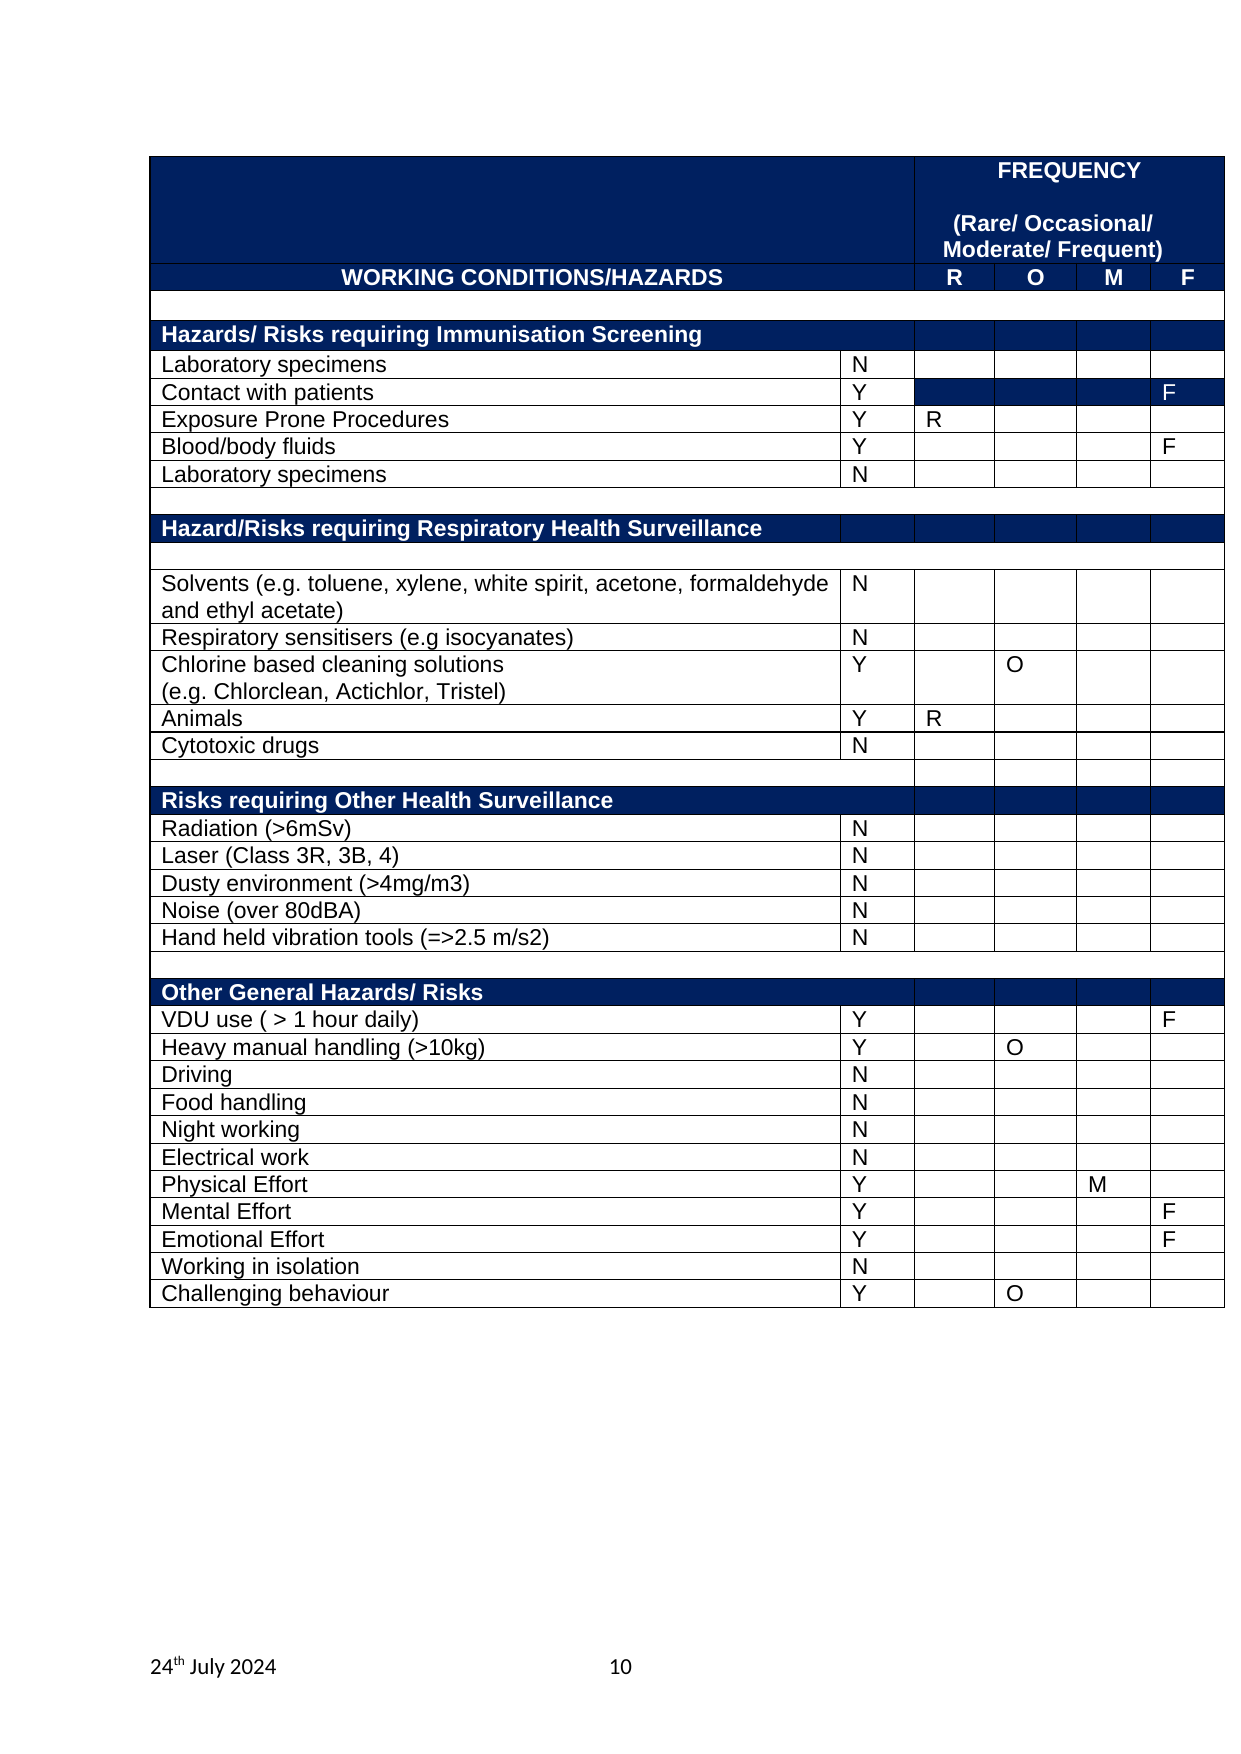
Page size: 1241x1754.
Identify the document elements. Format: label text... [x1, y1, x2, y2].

table_cell [1077, 979, 1150, 1005]
table_cell [915, 624, 994, 650]
table_cell N [841, 924, 914, 951]
table_cell [915, 379, 994, 405]
table_cell [915, 1226, 994, 1252]
table_cell [995, 351, 1076, 377]
table_cell [995, 1253, 1076, 1279]
table_cell [995, 897, 1076, 923]
table_cell R [915, 705, 994, 731]
table_cell WORKING CONDITIONS/HAZARDS [151, 264, 914, 290]
table_cell Noise (over 80dBA) [151, 897, 840, 923]
table_cell Exposure Prone Procedures [151, 406, 840, 432]
table_cell Driving [151, 1061, 840, 1088]
table_cell Y [841, 406, 914, 432]
table_cell [1077, 1034, 1150, 1060]
table_cell [1077, 1061, 1150, 1088]
table_cell Y [841, 651, 914, 704]
table_cell [995, 870, 1076, 896]
table_cell Blood/body fluids [151, 433, 840, 459]
table_cell [1077, 897, 1150, 923]
table_cell [915, 515, 994, 542]
table_cell Y [841, 1226, 914, 1252]
table_cell Laboratory specimens [151, 351, 840, 377]
table_cell Night working [151, 1116, 840, 1142]
table_cell Y [841, 1280, 914, 1307]
table_cell Y [841, 1034, 914, 1060]
table_cell Emotional Effort [151, 1226, 840, 1252]
table_cell [995, 1226, 1076, 1252]
table_cell Working in isolation [151, 1253, 840, 1279]
table_cell [995, 1116, 1076, 1142]
table_header [151, 157, 914, 263]
table_cell [995, 1198, 1076, 1224]
table_cell [1151, 815, 1224, 841]
table_cell [1151, 1253, 1224, 1279]
table_cell Y [841, 1171, 914, 1197]
table_cell [915, 897, 994, 923]
table_cell [1151, 787, 1224, 814]
table_cell F [1151, 264, 1224, 290]
table_cell [995, 815, 1076, 841]
table_cell [915, 1171, 994, 1197]
table_cell Laser (Class 3R, 3B, 4) [151, 842, 840, 868]
table_cell [915, 1144, 994, 1170]
table_cell [1077, 1006, 1150, 1033]
table_cell [915, 651, 994, 704]
table_cell [1077, 760, 1150, 786]
table_cell R [915, 264, 994, 290]
table_cell O [995, 651, 1076, 704]
table_cell N [841, 1253, 914, 1279]
table_cell Hazard/Risks requiring Respiratory Health Surveillance [151, 515, 840, 542]
table_cell [915, 321, 994, 350]
table_cell N [841, 842, 914, 868]
table_cell [995, 1061, 1076, 1088]
table_cell Challenging behaviour [151, 1280, 840, 1307]
table_cell [1077, 842, 1150, 868]
table_cell Radiation (>6mSv) [151, 815, 840, 841]
table_cell Hand held vibration tools (=>2.5 m/s2) [151, 924, 840, 951]
table_cell [995, 1144, 1076, 1170]
table_cell Solvents (e.g. toluene, xylene, white spirit, acetone, formaldehyde and ethyl acetate) [151, 570, 840, 623]
table_cell [1151, 624, 1224, 650]
table_cell N [841, 351, 914, 377]
table_cell [915, 1006, 994, 1033]
table_cell [1151, 924, 1224, 951]
table_cell [1151, 705, 1224, 731]
table_cell Other General Hazards/ Risks [151, 979, 914, 1005]
table_cell [995, 321, 1076, 350]
table_cell [995, 433, 1076, 459]
table_cell O [995, 1034, 1076, 1060]
table_cell [1151, 1116, 1224, 1142]
table_cell N [841, 815, 914, 841]
table_cell [995, 515, 1076, 542]
table_cell [995, 379, 1076, 405]
table_cell [151, 543, 1224, 569]
table_cell [995, 1171, 1076, 1197]
table_cell Dusty environment (>4mg/m3) [151, 870, 840, 896]
table_cell Heavy manual handling (>10kg) [151, 1034, 840, 1060]
table_cell N [841, 1144, 914, 1170]
table_cell F [1151, 379, 1224, 405]
table_cell [1151, 733, 1224, 759]
table_cell [915, 1280, 994, 1307]
table_cell Y [841, 705, 914, 731]
table_cell N [841, 461, 914, 487]
table_cell [1151, 979, 1224, 1005]
table_cell [1151, 1034, 1224, 1060]
table_cell [915, 351, 994, 377]
table_cell N [841, 870, 914, 896]
table_cell [1077, 1144, 1150, 1170]
table_cell M [1077, 1171, 1150, 1197]
table_cell [915, 760, 994, 786]
table_cell [915, 1034, 994, 1060]
table_cell M [1077, 264, 1150, 290]
table_cell [1077, 651, 1150, 704]
table_cell [1077, 1253, 1150, 1279]
table_cell [1077, 733, 1150, 759]
table_cell Risks requiring Other Health Surveillance [151, 787, 914, 814]
table_cell [1151, 897, 1224, 923]
table_cell [915, 461, 994, 487]
table_cell R [915, 406, 994, 432]
table_cell F [1151, 1226, 1224, 1252]
table_cell [915, 1116, 994, 1142]
table_cell [1077, 924, 1150, 951]
table_cell [995, 1089, 1076, 1115]
table_cell [1151, 1061, 1224, 1088]
table_cell N [841, 624, 914, 650]
table_cell Laboratory specimens [151, 461, 840, 487]
table_cell O [995, 1280, 1076, 1307]
table_cell [1077, 379, 1150, 405]
table_cell F [1151, 433, 1224, 459]
table_cell F [1151, 1006, 1224, 1033]
table_cell [1077, 787, 1150, 814]
table_cell [995, 705, 1076, 731]
table_cell [915, 870, 994, 896]
table_cell [841, 515, 914, 542]
table_cell [1077, 1089, 1150, 1115]
table_cell N [841, 1116, 914, 1142]
table_cell [995, 733, 1076, 759]
table_cell [1151, 570, 1224, 623]
table_cell [915, 924, 994, 951]
table_cell O [995, 264, 1076, 290]
table_cell [995, 570, 1076, 623]
table_cell [915, 1198, 994, 1224]
table_cell [915, 979, 994, 1005]
table_cell [1077, 705, 1150, 731]
table_cell [915, 815, 994, 841]
table_cell [1077, 870, 1150, 896]
table_cell Physical Effort [151, 1171, 840, 1197]
table_cell Y [841, 379, 914, 405]
table_cell [1151, 760, 1224, 786]
table_cell Food handling [151, 1089, 840, 1115]
table_cell [1151, 461, 1224, 487]
table_cell [1077, 570, 1150, 623]
table_cell [995, 979, 1076, 1005]
table_cell [1077, 1280, 1150, 1307]
table_cell [995, 842, 1076, 868]
table_cell [1151, 321, 1224, 350]
table_cell [915, 1061, 994, 1088]
table_cell [1151, 842, 1224, 868]
table_cell N [841, 897, 914, 923]
table_cell [995, 461, 1076, 487]
table_cell [151, 952, 1224, 978]
table_cell [151, 760, 914, 786]
table_cell [1077, 351, 1150, 377]
table_cell N [841, 570, 914, 623]
table_cell VDU use ( > 1 hour daily) [151, 1006, 840, 1033]
table_cell [995, 1006, 1076, 1033]
table_cell [995, 406, 1076, 432]
table_cell [915, 433, 994, 459]
table_cell Chlorine based cleaning solutions (e.g. Chlorclean, Actichlor, Tristel) [151, 651, 840, 704]
table_cell [1077, 1198, 1150, 1224]
table_cell [1151, 1144, 1224, 1170]
table_cell [995, 924, 1076, 951]
table_cell N [841, 1061, 914, 1088]
table_cell [915, 1089, 994, 1115]
table_cell [1077, 624, 1150, 650]
table_cell [1077, 461, 1150, 487]
table_cell Contact with patients [151, 379, 840, 405]
table_cell Hazards/ Risks requiring Immunisation Screening [151, 321, 914, 350]
table_cell [1077, 815, 1150, 841]
table_cell N [841, 1089, 914, 1115]
table_cell [1077, 321, 1150, 350]
table_cell F [1151, 1198, 1224, 1224]
table_cell Respiratory sensitisers (e.g isocyanates) [151, 624, 840, 650]
table_cell Electrical work [151, 1144, 840, 1170]
table_cell Y [841, 1006, 914, 1033]
table_cell [1077, 1116, 1150, 1142]
table_cell [915, 787, 994, 814]
table_cell Mental Effort [151, 1198, 840, 1224]
table_cell [915, 733, 994, 759]
table_cell Y [841, 433, 914, 459]
table_cell Cytotoxic drugs [151, 733, 840, 759]
table_cell [1077, 1226, 1150, 1252]
table_cell [915, 1253, 994, 1279]
table_cell [151, 291, 1224, 320]
table_cell [1077, 406, 1150, 432]
table_cell [1077, 433, 1150, 459]
table_cell [1151, 870, 1224, 896]
table_cell Animals [151, 705, 840, 731]
table_cell [1151, 651, 1224, 704]
table_cell [1151, 1171, 1224, 1197]
table_cell [1077, 515, 1150, 542]
table_cell [151, 488, 1224, 514]
table_cell [995, 624, 1076, 650]
table_cell [1151, 515, 1224, 542]
table_cell [1151, 351, 1224, 377]
table_cell [915, 842, 994, 868]
table_cell Y [841, 1198, 914, 1224]
table_cell N [841, 733, 914, 759]
table_cell [1151, 1280, 1224, 1307]
table_header FREQUENCY (Rare/ Occasional/ Moderate/ Frequent) [915, 157, 1224, 263]
table_cell [995, 787, 1076, 814]
table_cell [1151, 1089, 1224, 1115]
table_cell [995, 760, 1076, 786]
table_cell [1151, 406, 1224, 432]
table_cell [915, 570, 994, 623]
